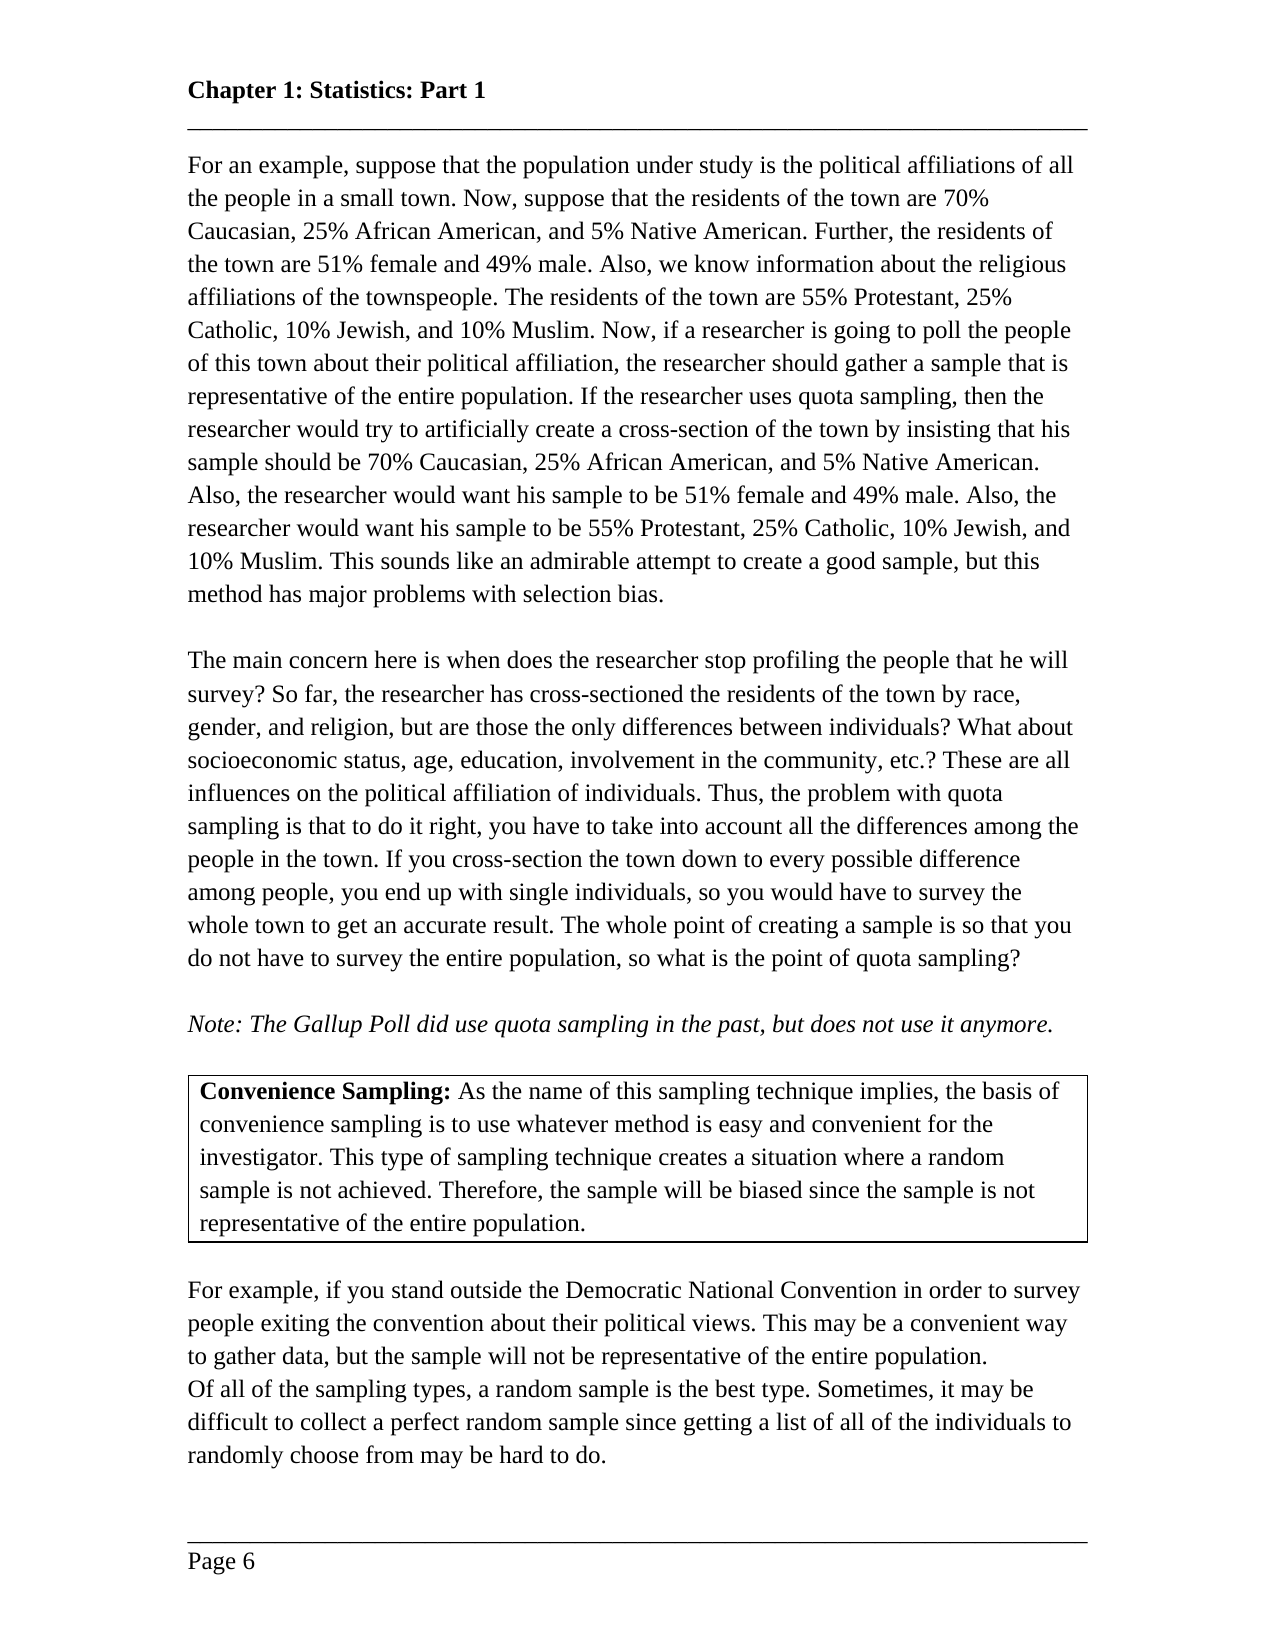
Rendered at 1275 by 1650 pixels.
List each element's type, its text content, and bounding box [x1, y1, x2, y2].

text For example, if you stand outside the Democratic National Convention in order to survey people exiting the convention about their political views. This may be a convenient way to gather data, but the sample will not be representative of the entire population. [187, 1275, 1087, 1370]
table_header Convenience Sampling: As the name of this sampling technique implies, the basis of convenience sampling is to use whatever method is easy and convenient for the investigator. This type of sampling technique creates a situation where a random sample is not achieved. Therefore, the sample will be biased since the sample is not representative of the entire population. [189, 1076, 1087, 1241]
text Note: The Gallup Poll did use quota sampling in the past, but does not use it anymore. [187, 1009, 1087, 1038]
text For an example, suppose that the population under study is the political affiliations of all the people in a small town. Now, suppose that the residents of the town are 70% Caucasian, 25% African American, and 5% Native American. Further, the residents of the town are 51% female and 49% male. Also, we know information about the religious affiliations of the townspeople. The residents of the town are 55% Protestant, 25% Catholic, 10% Jewish, and 10% Muslim. Now, if a researcher is going to poll the people of this town about their political affiliation, the researcher should gather a sample that is representative of the entire population. If the researcher uses quota sampling, then the researcher would try to artificially create a cross-section of the town by insisting that his sample should be 70% Caucasian, 25% African American, and 5% Native American. Also, the researcher would want his sample to be 51% female and 49% male. Also, the researcher would want his sample to be 55% Protestant, 25% Catholic, 10% Jewish, and 10% Muslim. This sounds like an admirable attempt to create a good sample, but this method has major problems with selection bias. [187, 150, 1087, 608]
text The main concern here is when does the researcher stop profiling the people that he will survey? So far, the researcher has cross-sectioned the residents of the town by race, gender, and religion, but are those the only differences between individuals? What about socioeconomic status, age, education, involvement in the community, etc.? These are all influences on the political affiliation of individuals. Thus, the problem with quota sampling is that to do it right, you have to take into account all the differences among the people in the town. If you cross-section the town down to every possible difference among people, you end up with single individuals, so you would have to survey the whole town to get an accurate result. The whole point of creating a sample is so that you do not have to survey the entire population, so what is the point of quota sampling? [187, 646, 1087, 972]
text Of all of the sampling types, a random sample is the best type. Sometimes, it may be difficult to collect a perfect random sample since getting a list of all of the individuals to randomly choose from may be hard to do. [187, 1374, 1087, 1469]
